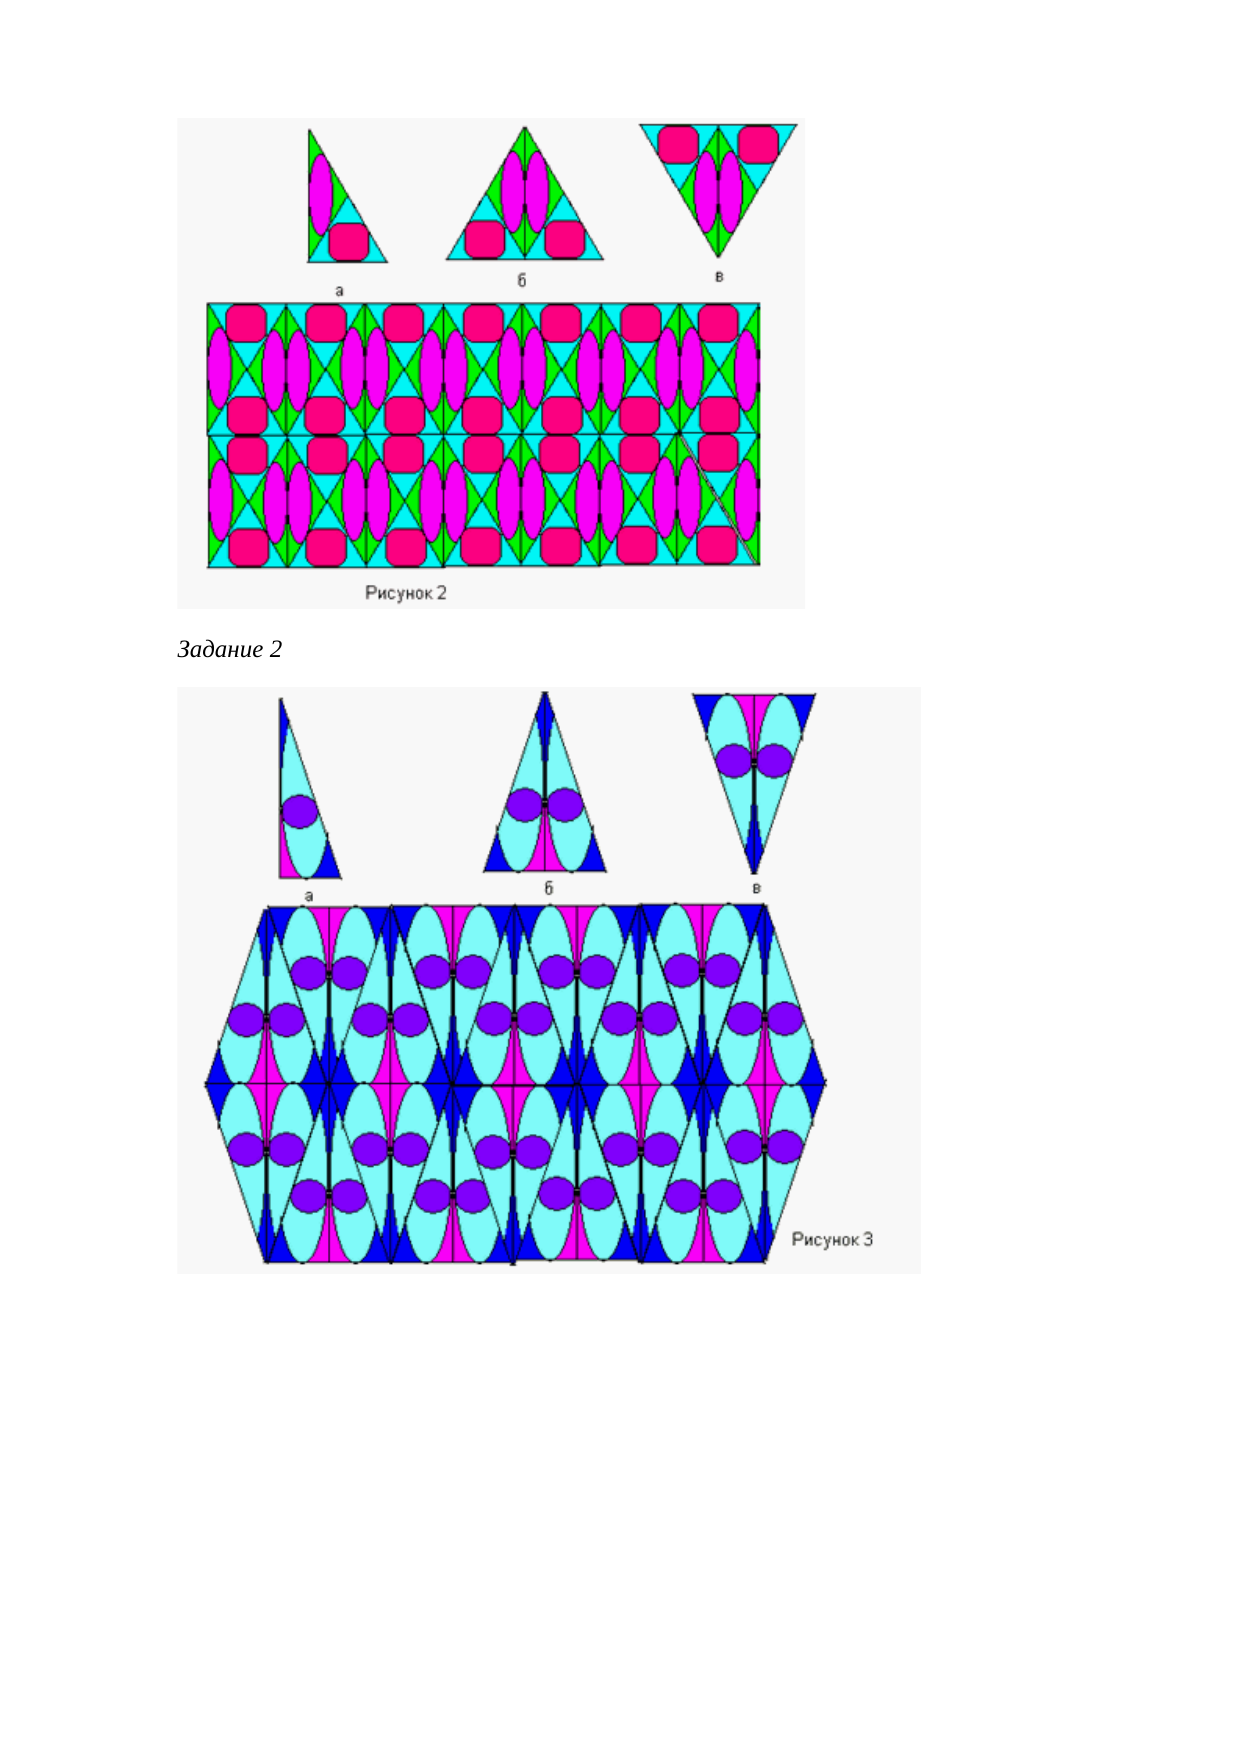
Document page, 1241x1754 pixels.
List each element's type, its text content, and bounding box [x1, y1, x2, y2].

picture [177, 118, 806, 609]
text Задание 2 [177, 634, 1152, 662]
picture [177, 687, 921, 1274]
